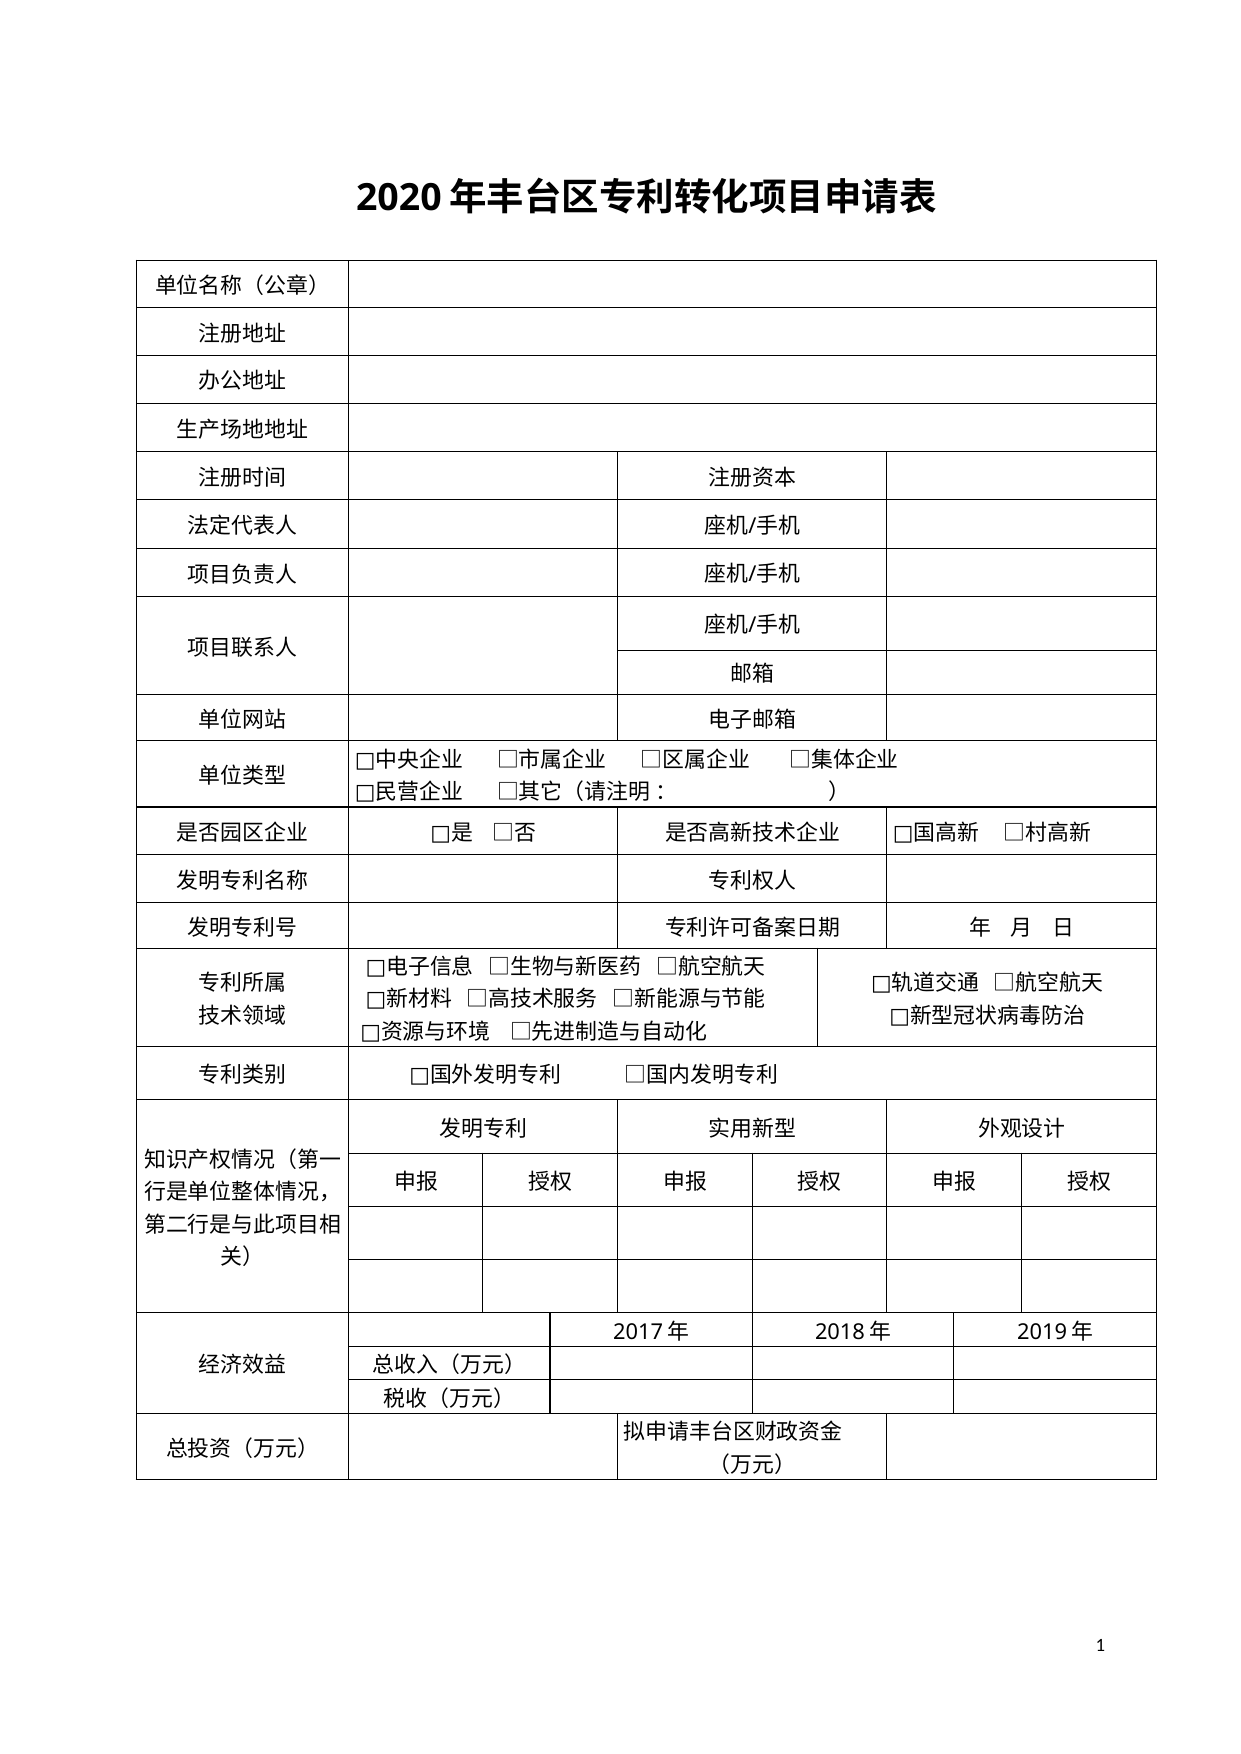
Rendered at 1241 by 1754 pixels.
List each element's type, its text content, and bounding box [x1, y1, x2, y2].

table_cell [349, 597, 617, 693]
table_cell □是 □否 [349, 808, 617, 854]
table_cell [887, 452, 1156, 499]
table_cell 座机/手机 [618, 549, 886, 596]
table_cell 电子邮箱 [618, 695, 886, 740]
table_cell 是否园区企业 [137, 808, 348, 854]
table_cell 专利许可备案日期 [618, 903, 886, 948]
text 2020年丰台区专利转化项目申请表 [187, 162, 1105, 227]
table_cell 申报 [887, 1154, 1021, 1206]
table_cell □国高新 □村高新 [887, 808, 1156, 854]
table_cell 2018年 [753, 1313, 953, 1346]
table_cell □中央企业 □市属企业 □区属企业 □集体企业 □民营企业 □其它（请注明 ： ） [349, 741, 1156, 806]
table_cell [753, 1380, 953, 1413]
table_cell 2017年 [551, 1313, 752, 1346]
table_cell 注册地址 [137, 308, 348, 355]
table_cell [551, 1380, 752, 1413]
table_cell 经济效益 [137, 1313, 348, 1413]
table_cell 座机/手机 [618, 500, 886, 548]
table_cell 法定代表人 [137, 500, 348, 548]
table_cell 授权 [1022, 1154, 1156, 1206]
table_cell [349, 855, 617, 902]
table_cell [551, 1347, 752, 1379]
table_cell [1022, 1207, 1156, 1259]
table_cell 项目负责人 [137, 549, 348, 596]
table_cell 发明专利 [349, 1100, 617, 1153]
table_cell [349, 404, 1156, 451]
table_cell 授权 [483, 1154, 617, 1206]
table_cell □轨道交通 □航空航天 □新型冠状病毒防治 [818, 949, 1156, 1046]
table_cell 实用新型 [618, 1100, 886, 1153]
table_cell [753, 1260, 886, 1312]
table_cell [753, 1207, 886, 1259]
table_cell 座机/手机 [618, 597, 886, 650]
table_cell [887, 1260, 1021, 1312]
table_cell 注册时间 [137, 452, 348, 499]
table_cell [887, 1207, 1021, 1259]
table_cell [887, 549, 1156, 596]
table_cell 发明专利号 [137, 903, 348, 948]
table_header 单位名称（公章） [137, 261, 348, 307]
table_cell 项目联系人 [137, 597, 348, 693]
table_cell [349, 695, 617, 740]
table_cell 办公地址 [137, 356, 348, 403]
table_cell 发明专利名称 [137, 855, 348, 902]
table_cell [887, 651, 1156, 693]
table_cell [349, 308, 1156, 355]
table_cell 知识产权情况（第一行是单位整体情况，第二行是与此项目相关） [137, 1100, 348, 1312]
table_cell 总投资（万元） [137, 1414, 348, 1479]
table_cell [349, 1207, 482, 1259]
table_header [349, 261, 1156, 307]
table_cell □电子信息 □生物与新医药 □航空航天 □新材料 □高技术服务 □新能源与节能 □资源与环境 □先进制造与自动化 [349, 949, 817, 1046]
table_cell [349, 452, 617, 499]
table_cell 2019年 [954, 1313, 1156, 1346]
table_cell [483, 1207, 617, 1259]
table_cell 单位网站 [137, 695, 348, 740]
table_cell 专利类别 [137, 1047, 348, 1099]
table_cell [887, 500, 1156, 548]
table_cell [1022, 1260, 1156, 1312]
table_cell [954, 1347, 1156, 1379]
table_cell [887, 1414, 1156, 1479]
table_cell [349, 500, 617, 548]
table_cell 外观设计 [887, 1100, 1156, 1153]
table_cell [887, 855, 1156, 902]
table_cell [618, 1260, 752, 1312]
table_cell 生产场地地址 [137, 404, 348, 451]
table_cell [887, 597, 1156, 650]
table_cell 申报 [349, 1154, 482, 1206]
table_cell [483, 1260, 617, 1312]
table_cell 专利权人 [618, 855, 886, 902]
table_cell □国外发明专利 □国内发明专利 [349, 1047, 1156, 1099]
table_cell [954, 1380, 1156, 1413]
table_cell 单位类型 [137, 741, 348, 806]
table_cell [349, 1414, 617, 1479]
table_cell 授权 [753, 1154, 886, 1206]
table_cell [753, 1347, 953, 1379]
table_cell 拟申请丰台区财政资金 （万元） [618, 1414, 886, 1479]
table_cell 申报 [618, 1154, 752, 1206]
table_cell 邮箱 [618, 651, 886, 693]
table_cell [349, 356, 1156, 403]
table_cell [349, 1313, 549, 1346]
table_cell 专利所属 技术领域 [137, 949, 348, 1046]
table_cell 年 月 日 [887, 903, 1156, 948]
table_cell 总收入（万元） [349, 1347, 549, 1379]
table_cell 是否高新技术企业 [618, 808, 886, 854]
table_cell 注册资本 [618, 452, 886, 499]
table_cell [618, 1207, 752, 1259]
table_cell [349, 549, 617, 596]
table_cell [349, 1260, 482, 1312]
table_cell [349, 903, 617, 948]
table_cell 税收（万元） [349, 1380, 549, 1413]
table_cell [887, 695, 1156, 740]
